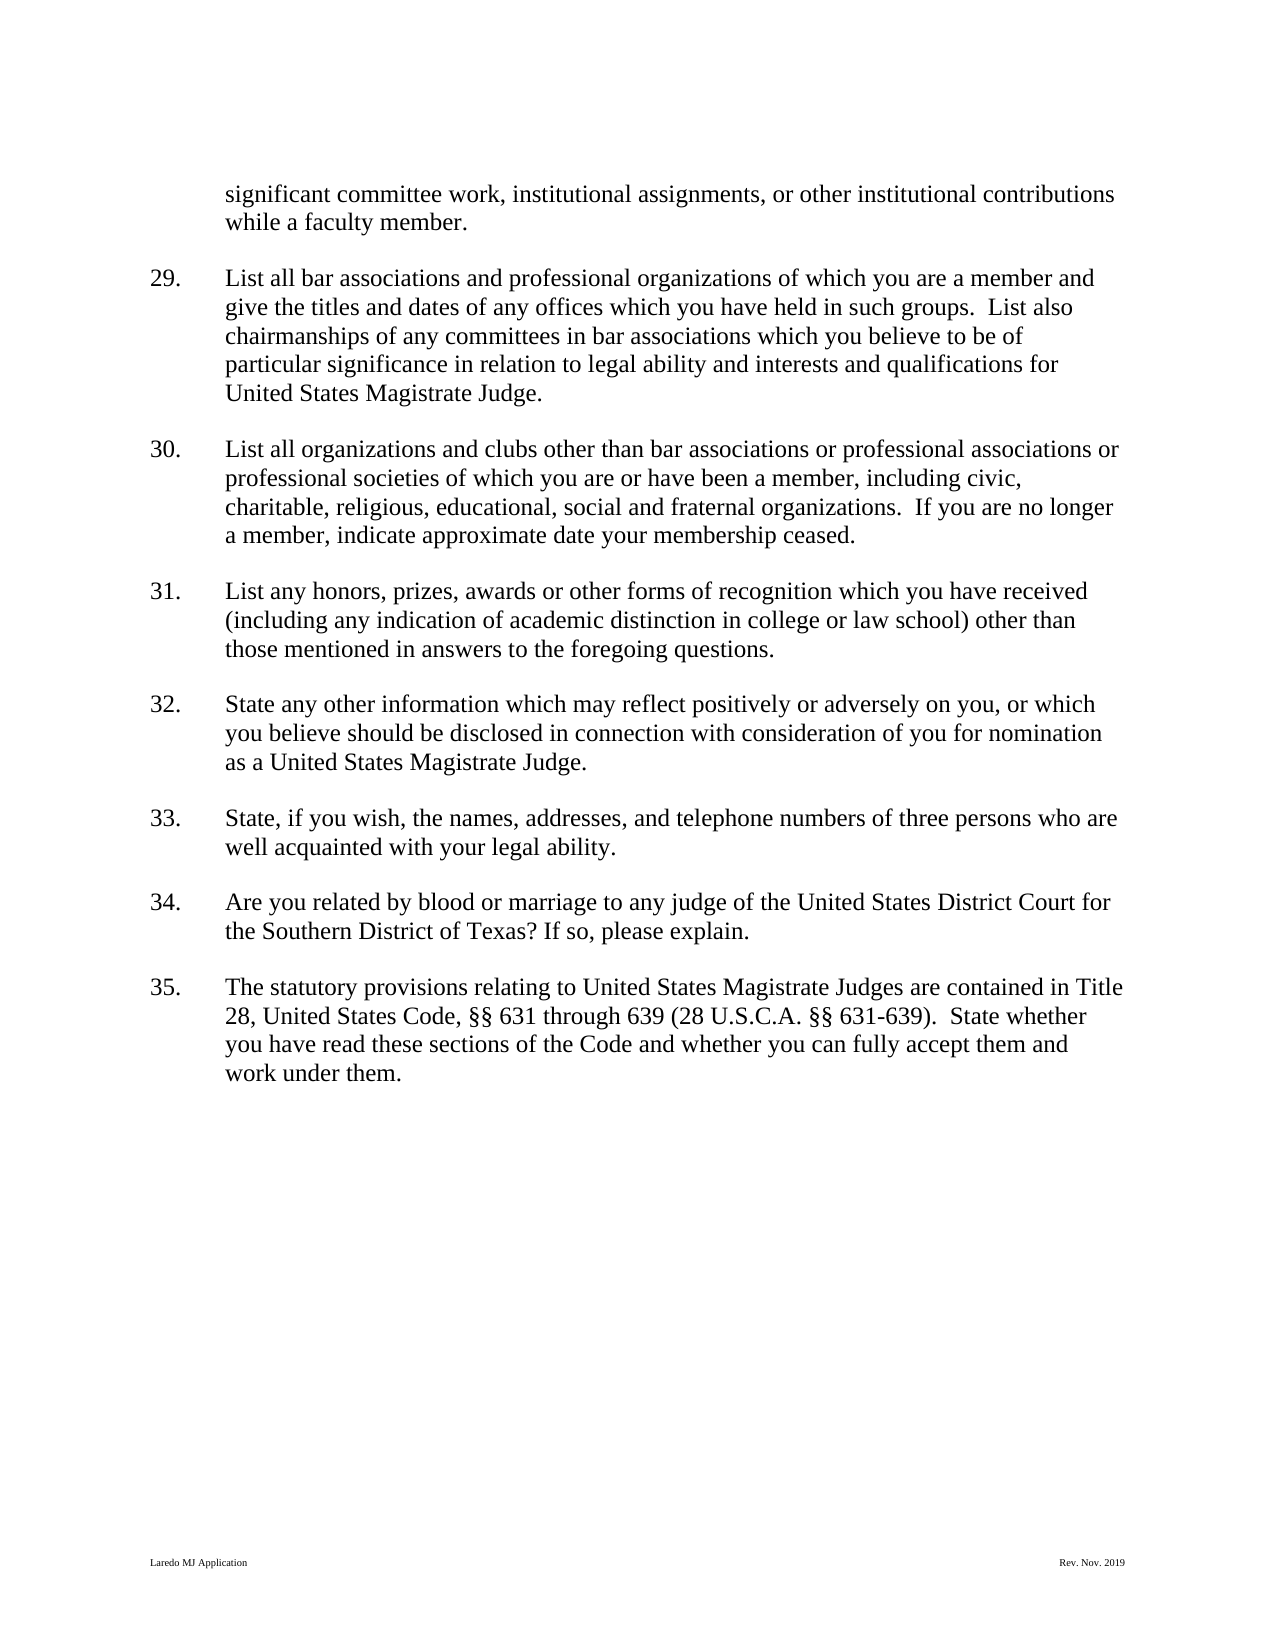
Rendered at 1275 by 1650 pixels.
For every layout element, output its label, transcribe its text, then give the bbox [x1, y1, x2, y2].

list List all bar associations and professional organizations of which you are a member and give the titles and dates of any offices which you have held in such groups. List also chairmanships of any committees in bar associations which you believe to be of particular significance in relation to legal ability and interests and qualifications for United States Magistrate Judge. [150, 263, 1125, 407]
list List any honors, prizes, awards or other forms of recognition which you have received (including any indication of academic distinction in college or law school) other than those mentioned in answers to the foregoing questions. [150, 576, 1125, 662]
list The statutory provisions relating to United States Magistrate Judges are contained in Title 28, United States Code, §§ 631 through 639 (28 U.S.C.A. §§ 631-639). State whether you have read these sections of the Code and whether you can fully accept them and work under them. [150, 972, 1125, 1087]
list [150, 179, 1125, 236]
list State, if you wish, the names, addresses, and telephone numbers of three persons who are well acquainted with your legal ability. [150, 803, 1125, 860]
list Are you related by blood or marriage to any judge of the United States District Court for the Southern District of Texas? If so, please explain. [150, 887, 1125, 945]
list List all organizations and clubs other than bar associations or professional associations or professional societies of which you are or have been a member, including civic, charitable, religious, educational, social and fraternal organizations. If you are no longer a member, indicate approximate date your membership ceased. [150, 434, 1125, 549]
list State any other information which may reflect positively or adversely on you, or which you believe should be disclosed in connection with consideration of you for nomination as a United States Magistrate Judge. [150, 689, 1125, 776]
